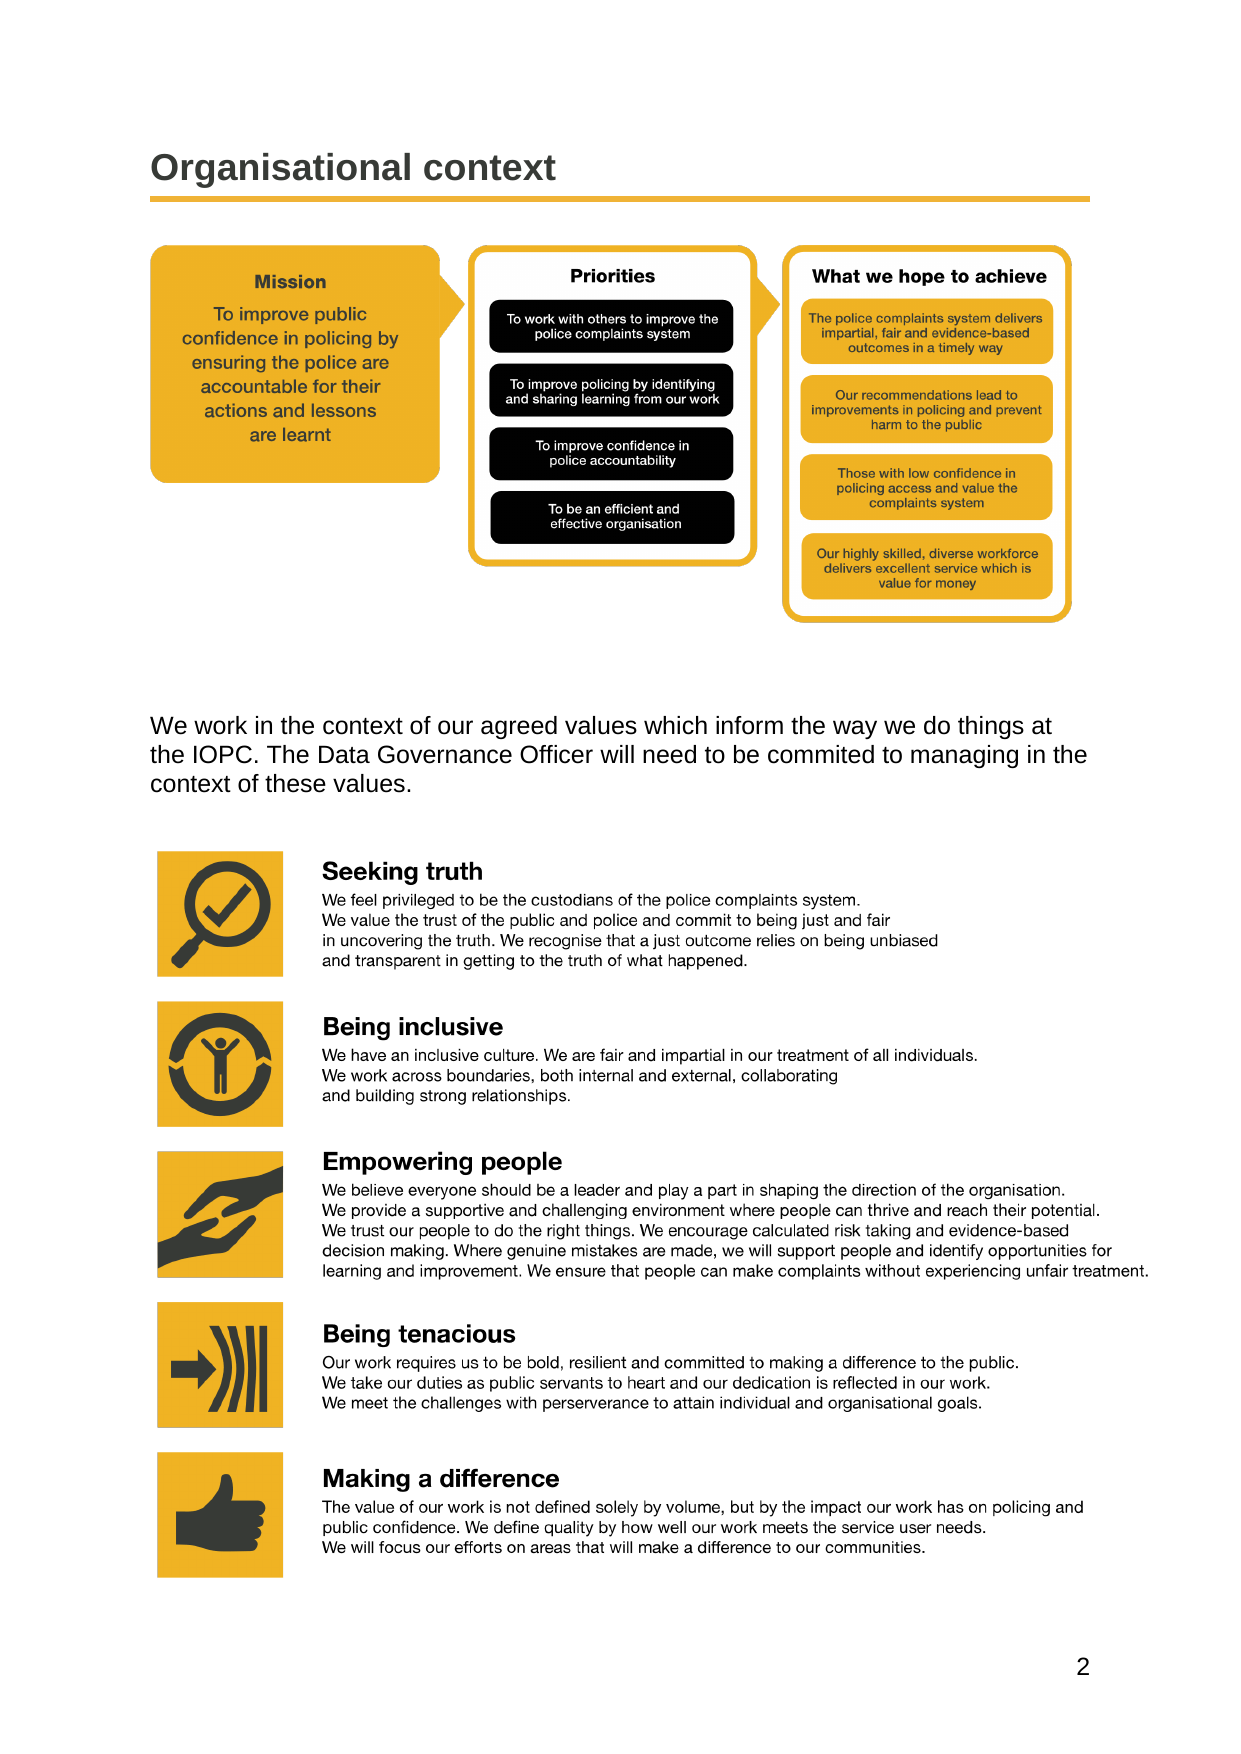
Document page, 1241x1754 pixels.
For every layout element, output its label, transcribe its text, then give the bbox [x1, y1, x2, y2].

picture [150, 806, 1159, 1588]
text We work in the context of our agreed values which inform the way we do things at the IOPC. The Data Governance Officer will need to be commited to managing in the context of these values. [150, 711, 1090, 797]
subtitle Organisational context [150, 150, 1090, 196]
picture [150, 223, 1091, 631]
